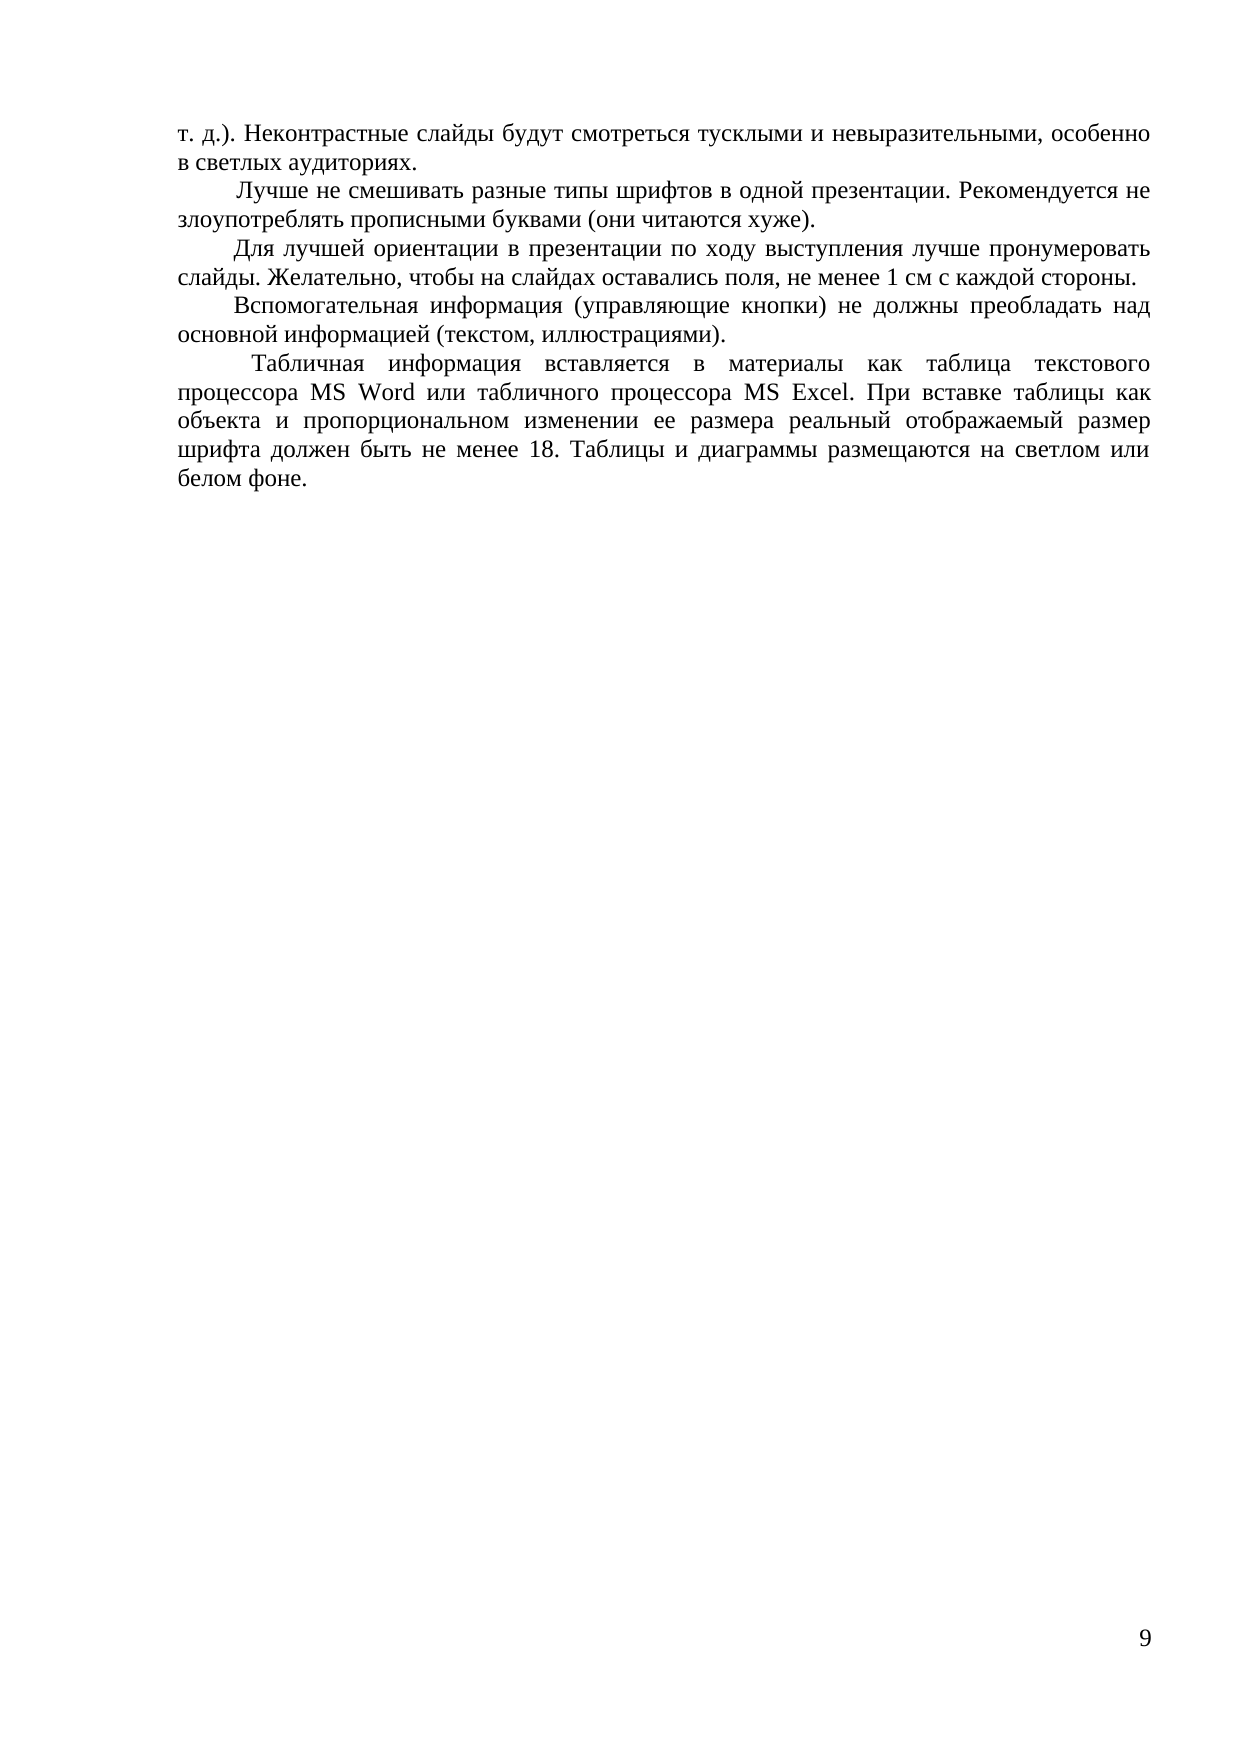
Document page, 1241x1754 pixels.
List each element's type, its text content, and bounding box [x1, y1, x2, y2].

text Для лучшей ориентации в презентации по ходу выступления лучше пронумеровать слайды. Желательно, чтобы на слайдах оставались поля, не менее 1 см с каждой стороны. [177, 233, 1152, 291]
text Табличная информация вставляется в материалы как таблица текстового процессора MS Word или табличного процессора MS Excel. При вставке таблицы как объекта и пропорциональном изменении ее размера реальный отображаемый размер шрифта должен быть не менее 18. Таблицы и диаграммы размещаются на светлом или белом фоне. [177, 348, 1152, 492]
text Вспомогательная информация (управляющие кнопки) не должны преобладать над основной информацией (текстом, иллюстрациями). [177, 291, 1152, 348]
text Лучше не смешивать разные типы шрифтов в одной презентации. Рекомендуется не злоупотреблять прописными буквами (они читаются хуже). [177, 176, 1152, 233]
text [177, 118, 1152, 176]
